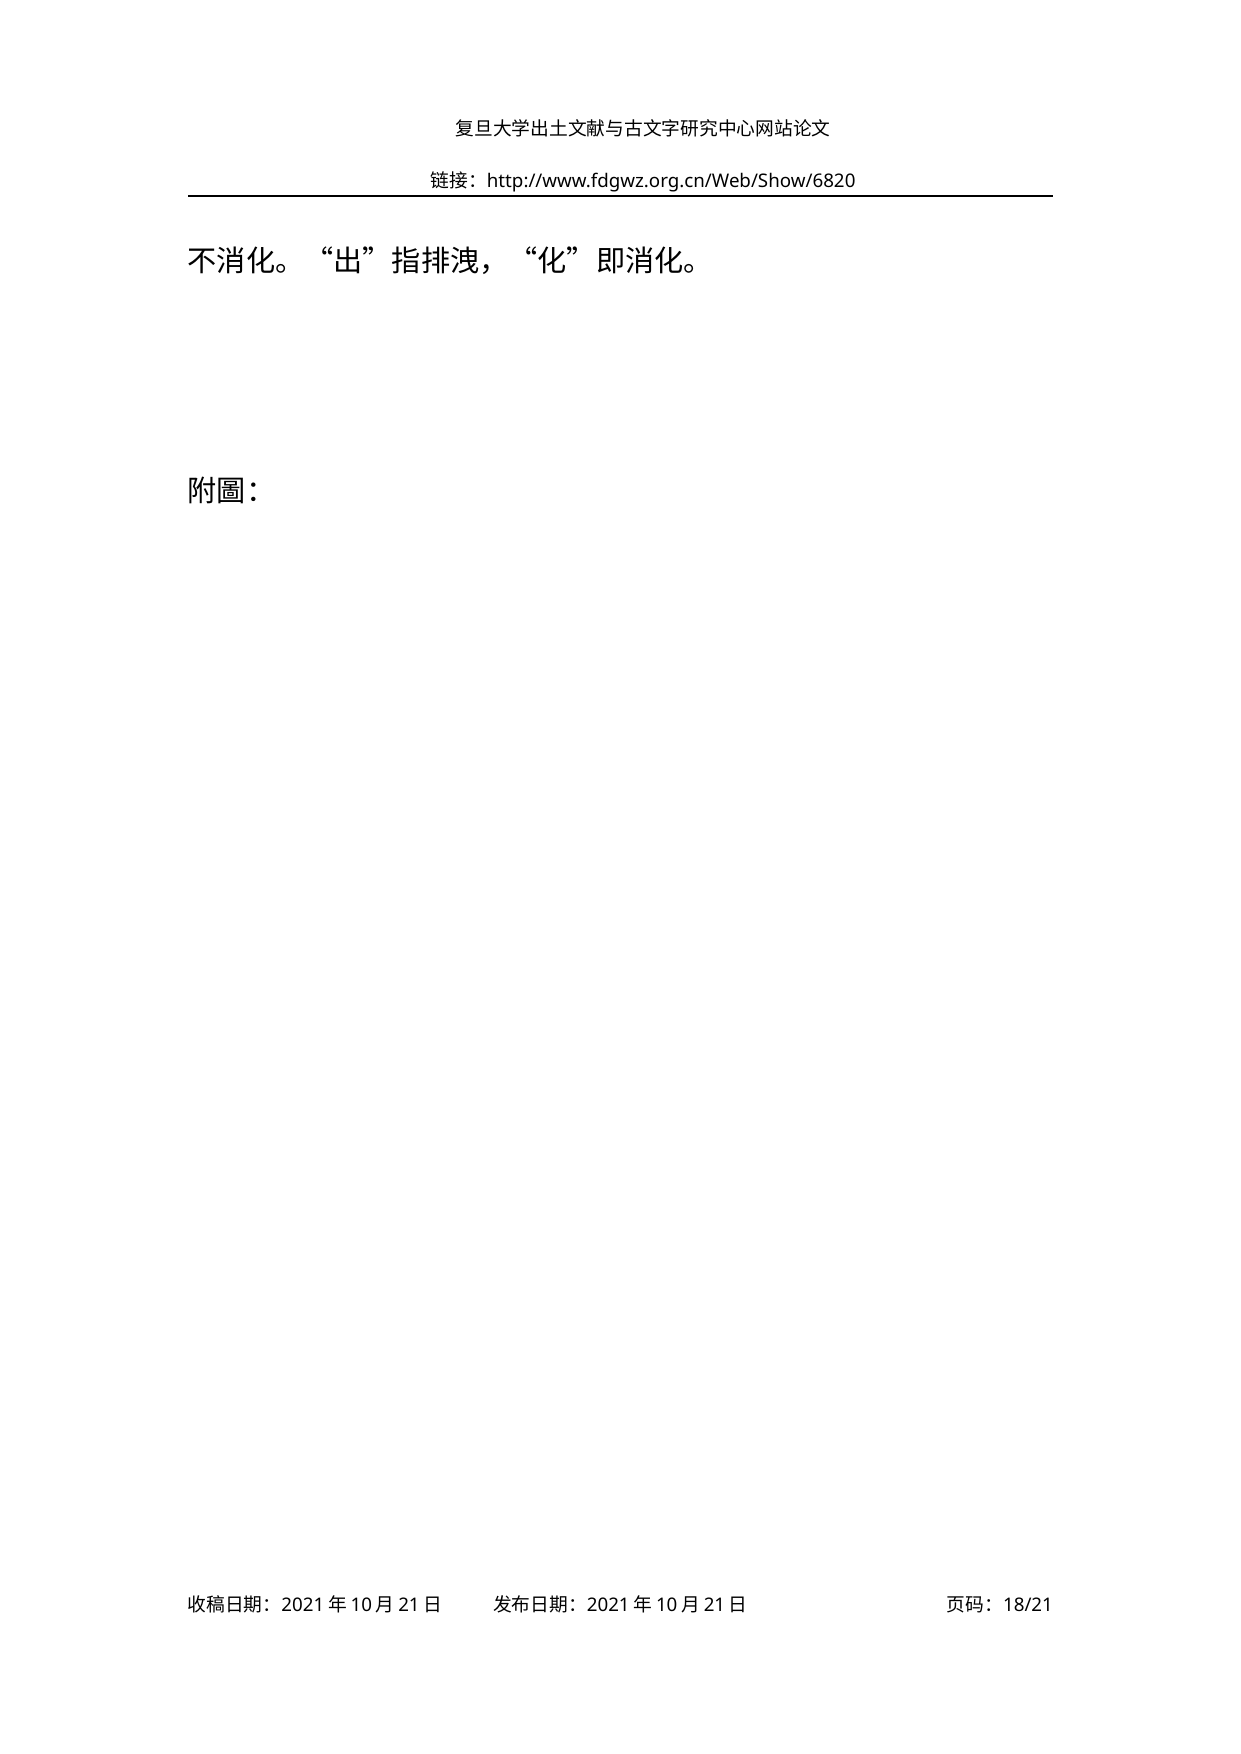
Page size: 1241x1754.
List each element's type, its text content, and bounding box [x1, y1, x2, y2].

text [187, 222, 1053, 297]
text 附圖： [187, 451, 1053, 526]
